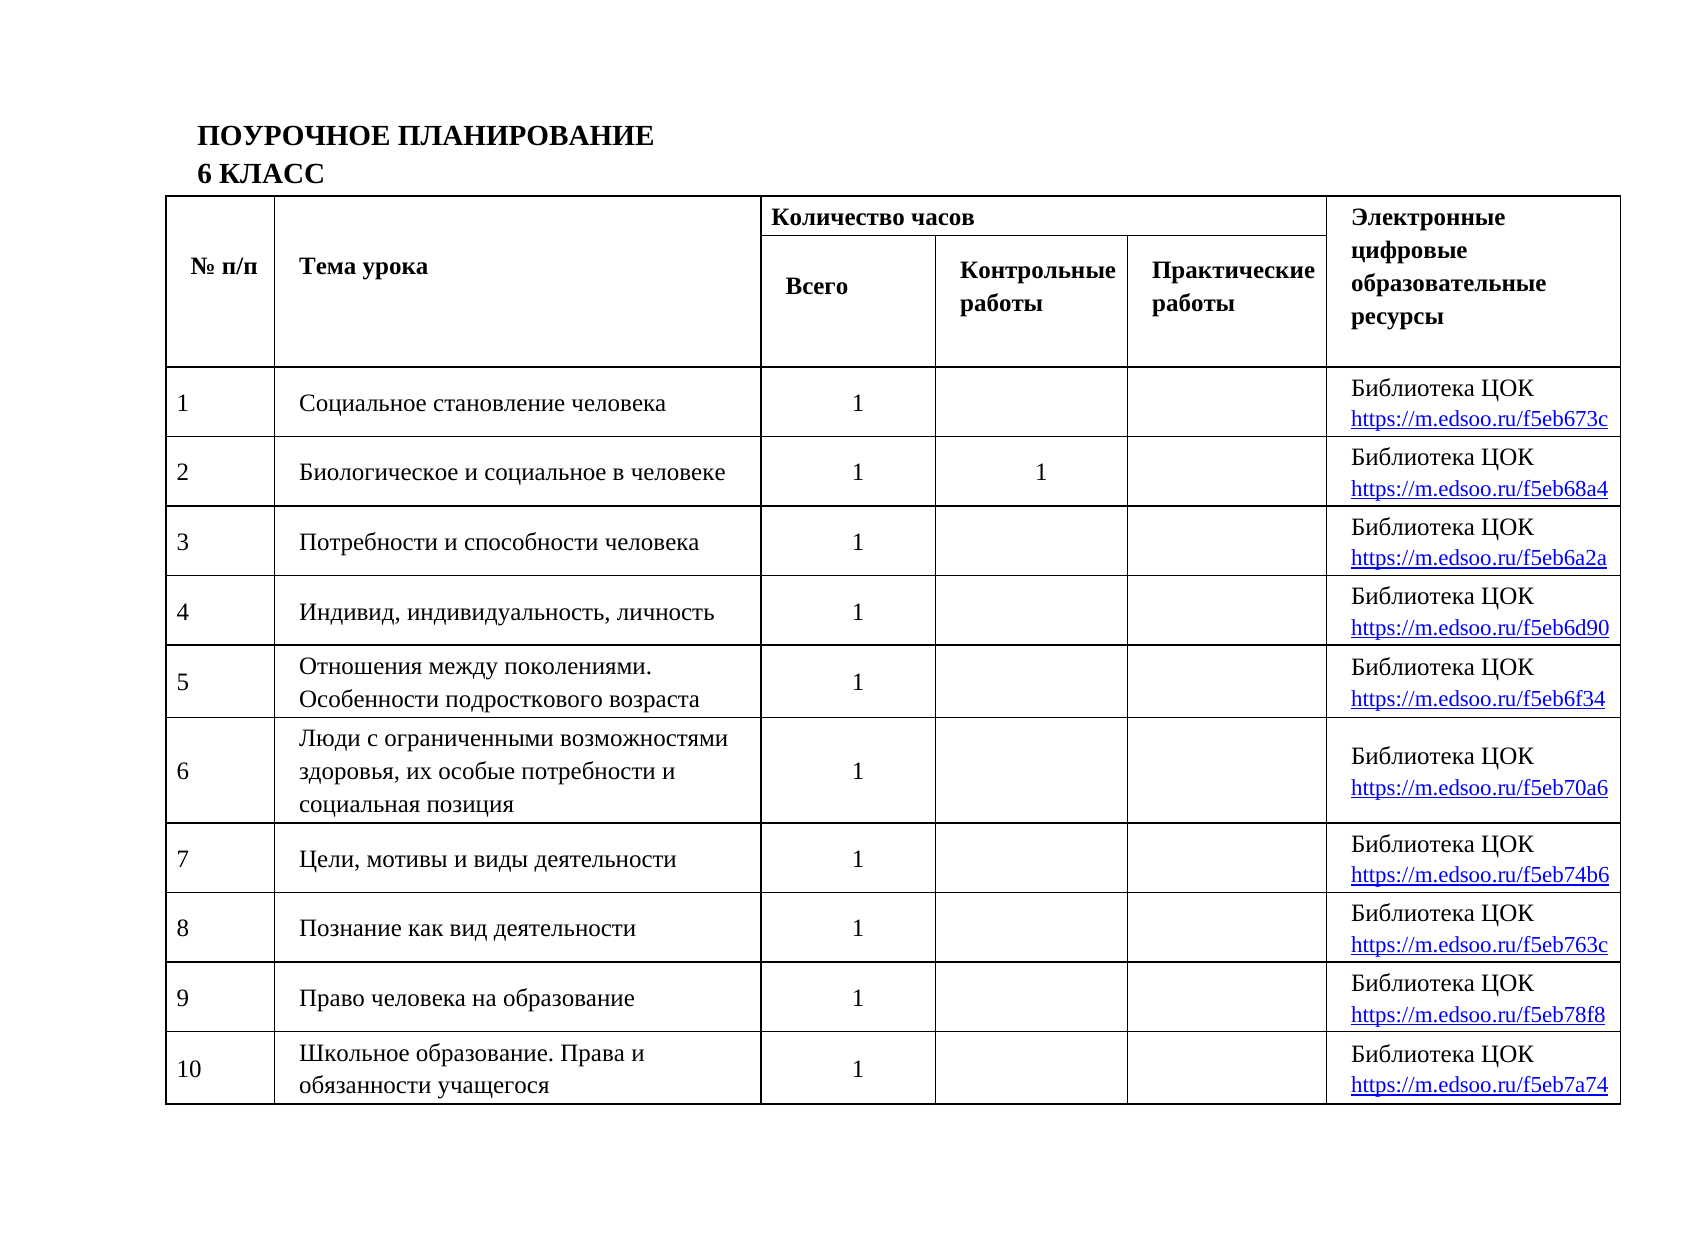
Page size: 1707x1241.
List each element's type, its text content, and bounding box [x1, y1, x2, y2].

table_cell Школьное образование. Права и обязанности учащегося [275, 1032, 760, 1103]
text ПОУРОЧНОЕ ПЛАНИРОВАНИЕ [190, 118, 1618, 152]
table_cell 1 [762, 437, 935, 505]
table_cell [936, 893, 1127, 961]
table_cell 1 [762, 646, 935, 717]
table_cell 5 [167, 646, 274, 717]
table_cell Всего [762, 236, 935, 366]
table_cell 1 [762, 576, 935, 644]
table_cell [1128, 576, 1326, 644]
table_cell [936, 576, 1127, 644]
text 6 КЛАСС [190, 157, 1618, 190]
table_cell Цели, мотивы и виды деятельности [275, 824, 760, 892]
table_cell 4 [167, 576, 274, 644]
table_cell Отношения между поколениями. Особенности подросткового возраста [275, 646, 760, 717]
table_cell 2 [167, 437, 274, 505]
table_cell Индивид, индивидуальность, личность [275, 576, 760, 644]
table_cell Контрольные работы [936, 236, 1127, 366]
table_header Тема урока [275, 197, 760, 366]
table_cell Биологическое и социальное в человеке [275, 437, 760, 505]
table_cell Библиотека ЦОК https://m.edsoo.ru/f5eb70a6 [1327, 718, 1620, 822]
table_header Электронные цифровые образовательные ресурсы [1327, 197, 1620, 366]
table_cell 10 [167, 1032, 274, 1103]
table_cell Библиотека ЦОК https://m.edsoo.ru/f5eb763c [1327, 893, 1620, 961]
table_cell Библиотека ЦОК https://m.edsoo.ru/f5eb6d90 [1327, 576, 1620, 644]
table_cell [1128, 1032, 1326, 1103]
table_cell 1 [762, 368, 935, 436]
table_cell [1128, 368, 1326, 436]
table_cell [936, 963, 1127, 1031]
table_cell Практические работы [1128, 236, 1326, 366]
table_cell [1128, 507, 1326, 575]
table_cell 1 [762, 718, 935, 822]
table_cell [936, 824, 1127, 892]
table_cell 6 [167, 718, 274, 822]
table_cell 1 [762, 1032, 935, 1103]
table_cell [936, 507, 1127, 575]
table_cell [936, 1032, 1127, 1103]
table_cell [1128, 718, 1326, 822]
table_cell [1128, 824, 1326, 892]
table_cell [936, 646, 1127, 717]
table_cell Библиотека ЦОК https://m.edsoo.ru/f5eb673c [1327, 368, 1620, 436]
table_cell 1 [762, 963, 935, 1031]
table_cell Библиотека ЦОК https://m.edsoo.ru/f5eb68a4 [1327, 437, 1620, 505]
table_cell 1 [167, 368, 274, 436]
table_cell [1128, 893, 1326, 961]
table_cell 8 [167, 893, 274, 961]
table_cell 1 [762, 507, 935, 575]
table_cell [936, 368, 1127, 436]
table_cell Библиотека ЦОК https://m.edsoo.ru/f5eb78f8 [1327, 963, 1620, 1031]
table_cell Библиотека ЦОК https://m.edsoo.ru/f5eb6f34 [1327, 646, 1620, 717]
table_cell [1128, 437, 1326, 505]
table_cell Потребности и способности человека [275, 507, 760, 575]
table_cell Библиотека ЦОК https://m.edsoo.ru/f5eb6a2a [1327, 507, 1620, 575]
table_cell Познание как вид деятельности [275, 893, 760, 961]
table_cell 7 [167, 824, 274, 892]
table_header Количество часов [762, 197, 1326, 234]
table_cell 1 [762, 824, 935, 892]
table_cell 1 [762, 893, 935, 961]
table_cell Право человека на образование [275, 963, 760, 1031]
table_cell 9 [167, 963, 274, 1031]
table_header № п/п [167, 197, 274, 366]
table_cell [1128, 646, 1326, 717]
table_cell Люди с ограниченными возможностями здоровья, их особые потребности и социальная позиция [275, 718, 760, 822]
table_cell [1128, 963, 1326, 1031]
table_cell Библиотека ЦОК https://m.edsoo.ru/f5eb74b6 [1327, 824, 1620, 892]
table_cell Социальное становление человека [275, 368, 760, 436]
table_cell 1 [936, 437, 1127, 505]
table_cell 3 [167, 507, 274, 575]
table_cell [936, 718, 1127, 822]
table_cell Библиотека ЦОК https://m.edsoo.ru/f5eb7a74 [1327, 1032, 1620, 1103]
